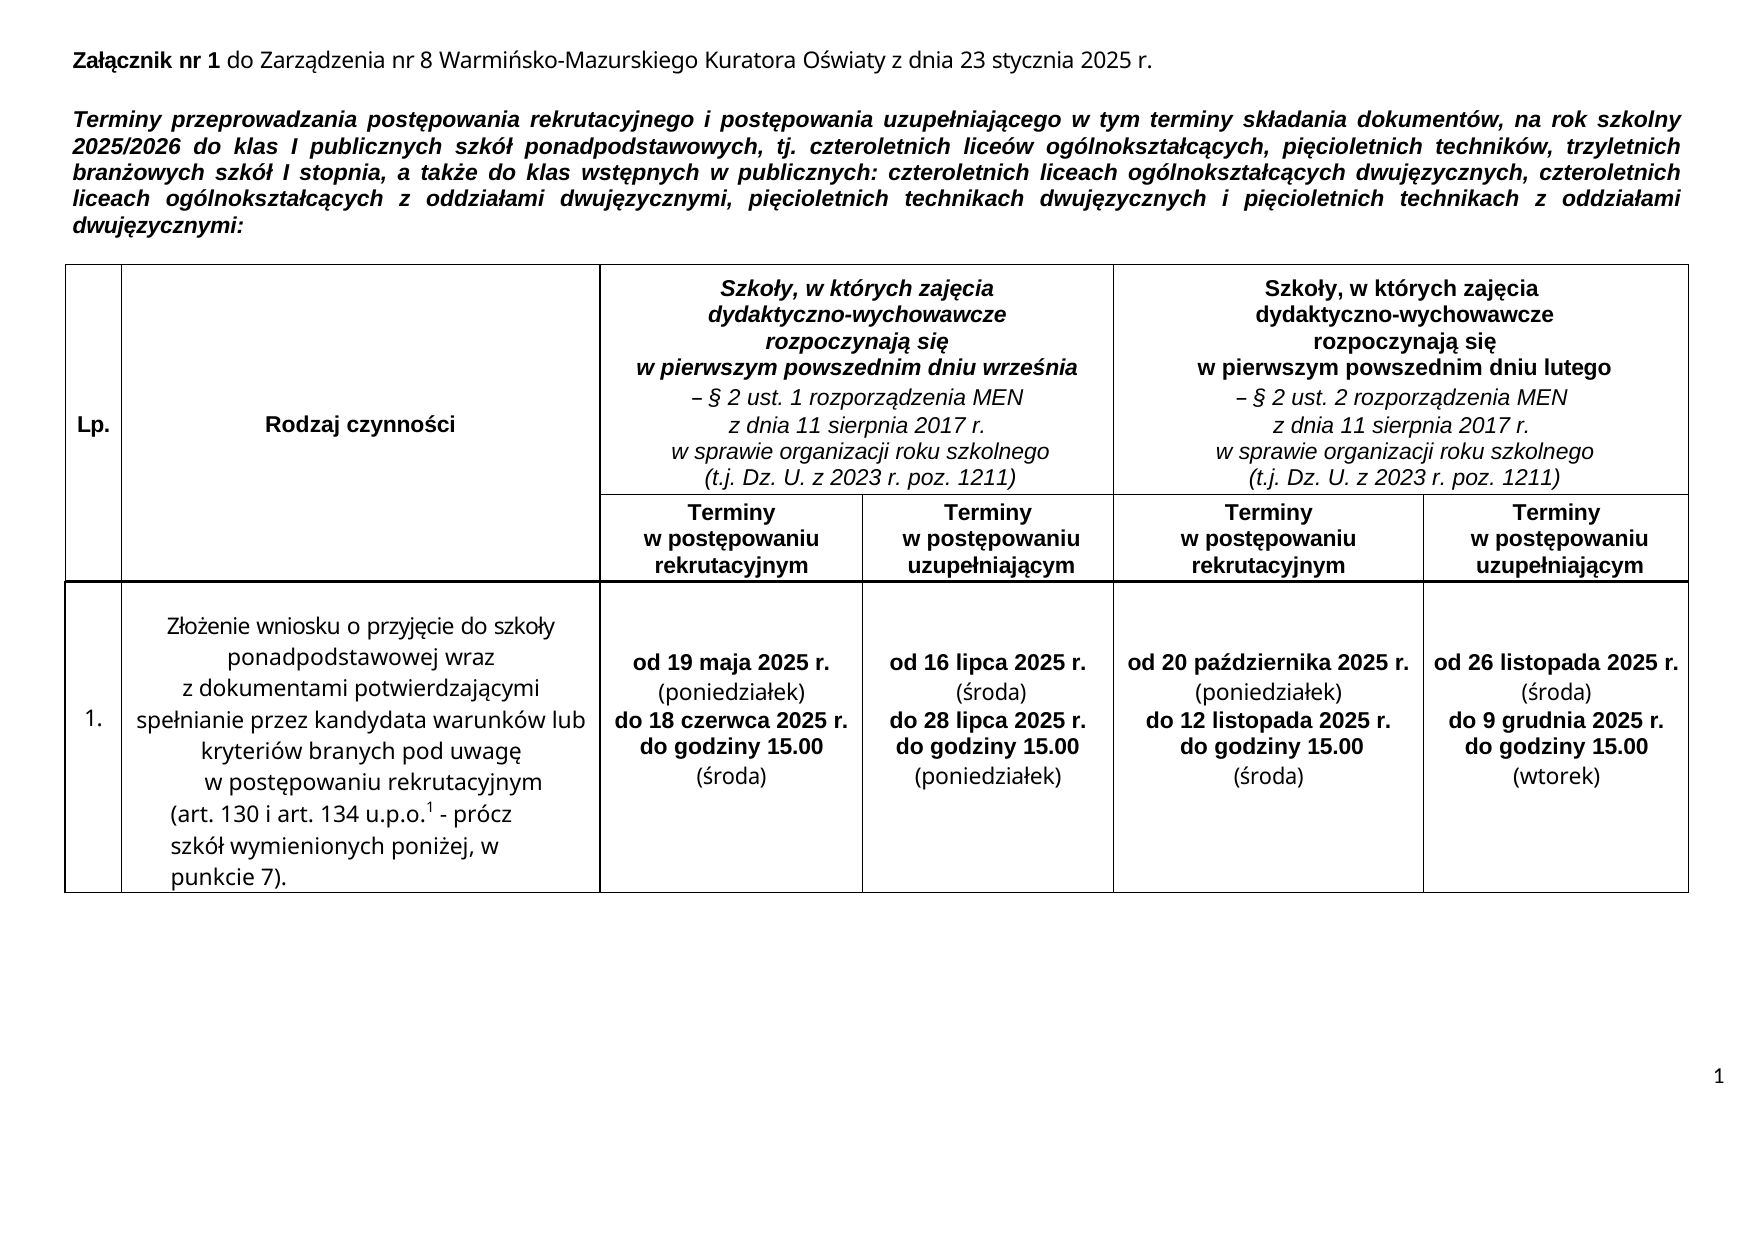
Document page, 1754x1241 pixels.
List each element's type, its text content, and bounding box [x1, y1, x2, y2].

table_header od 26 listopada 2025 r. (środa) do 9 grudnia 2025 r. do godziny 15.00 (wtorek) [1424, 583, 1688, 892]
table_cell Terminy w postępowaniu rekrutacyjnym [1114, 495, 1423, 580]
table_header Szkoły, w których zajęcia dydaktyczno-wychowawcze rozpoczynają się w pierwszym powszednim dniu lutego – § 2 ust. 2 rozporządzenia MEN z dnia 11 sierpnia 2017 r. w sprawie organizacji roku szkolnego (t.j. Dz. U. z 2023 r. poz. 1211) [1114, 265, 1688, 494]
table_cell Terminy w postępowaniu rekrutacyjnym [601, 495, 862, 580]
table_header Rodzaj czynności [122, 265, 599, 580]
table_header Lp. [66, 265, 121, 580]
table_header Szkoły, w których zajęcia dydaktyczno-wychowawcze rozpoczynają się w pierwszym powszednim dniu września – § 2 ust. 1 rozporządzenia MEN z dnia 11 sierpnia 2017 r. w sprawie organizacji roku szkolnego (t.j. Dz. U. z 2023 r. poz. 1211) [601, 265, 1113, 494]
table_header od 16 lipca 2025 r. (środa) do 28 lipca 2025 r. do godziny 15.00 (poniedziałek) [863, 583, 1113, 892]
table_header Złożenie wniosku o przyjęcie do szkoły ponadpodstawowej wraz z dokumentami potwierdzającymi spełnianie przez kandydata warunków lub kryteriów branych pod uwagę w postępowaniu rekrutacyjnym (art. 130 i art. 134 u.p.o.1 - prócz szkół wymienionych poniżej, w punkcie 7). [122, 583, 599, 892]
title Terminy przeprowadzania postępowania rekrutacyjnego i postępowania uzupełniającego w tym terminy składania dokumentów, na rok szkolny 2025/2026 do klas I publicznych szkół ponadpodstawowych, tj. czteroletnich liceów ogólnokształcących, pięcioletnich techników, trzyletnich branżowych szkół I stopnia, a także do klas wstępnych w publicznych: czteroletnich liceach ogólnokształcących dwujęzycznych, czteroletnich liceach ogólnokształcących z oddziałami dwujęzycznymi, pięcioletnich technikach dwujęzycznych i pięcioletnich technikach z oddziałami dwujęzycznymi: [72, 106, 1682, 238]
table_header 1. [66, 583, 121, 892]
table_header od 19 maja 2025 r. (poniedziałek) do 18 czerwca 2025 r. do godziny 15.00 (środa) [601, 583, 862, 892]
text Załącznik nr 1 do Zarządzenia nr 8 Warmińsko-Mazurskiego Kuratora Oświaty z dnia 23 stycznia 2025 r. [72, 44, 1724, 75]
table_header od 20 października 2025 r. (poniedziałek) do 12 listopada 2025 r. do godziny 15.00 (środa) [1114, 583, 1423, 892]
table_cell Terminy w postępowaniu uzupełniającym [1424, 495, 1688, 580]
table_cell Terminy w postępowaniu uzupełniającym [863, 495, 1113, 580]
